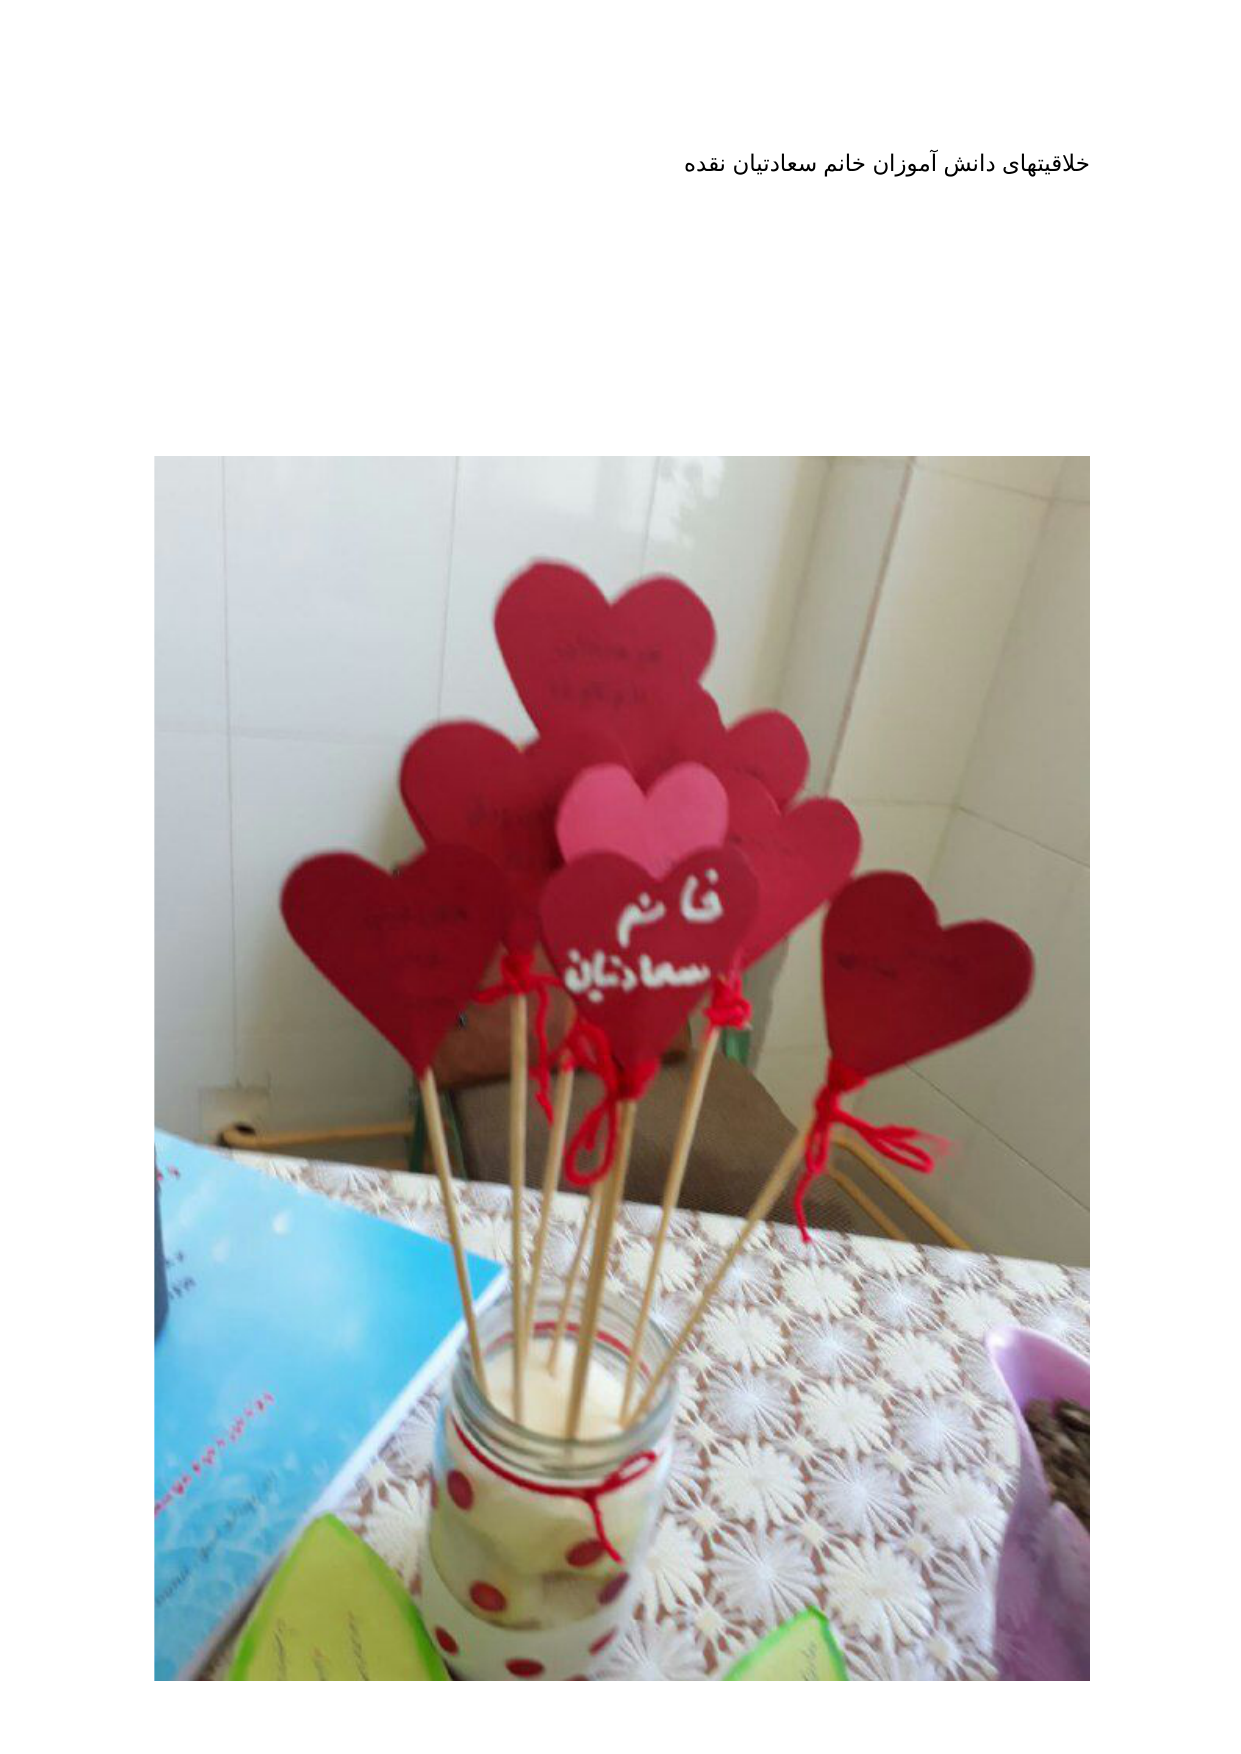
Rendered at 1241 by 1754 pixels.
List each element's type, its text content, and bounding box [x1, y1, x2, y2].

picture [154, 456, 1090, 1681]
text خلاقیتهای دانش آموزان خانم سعادتیان نقده [150, 150, 1090, 176]
